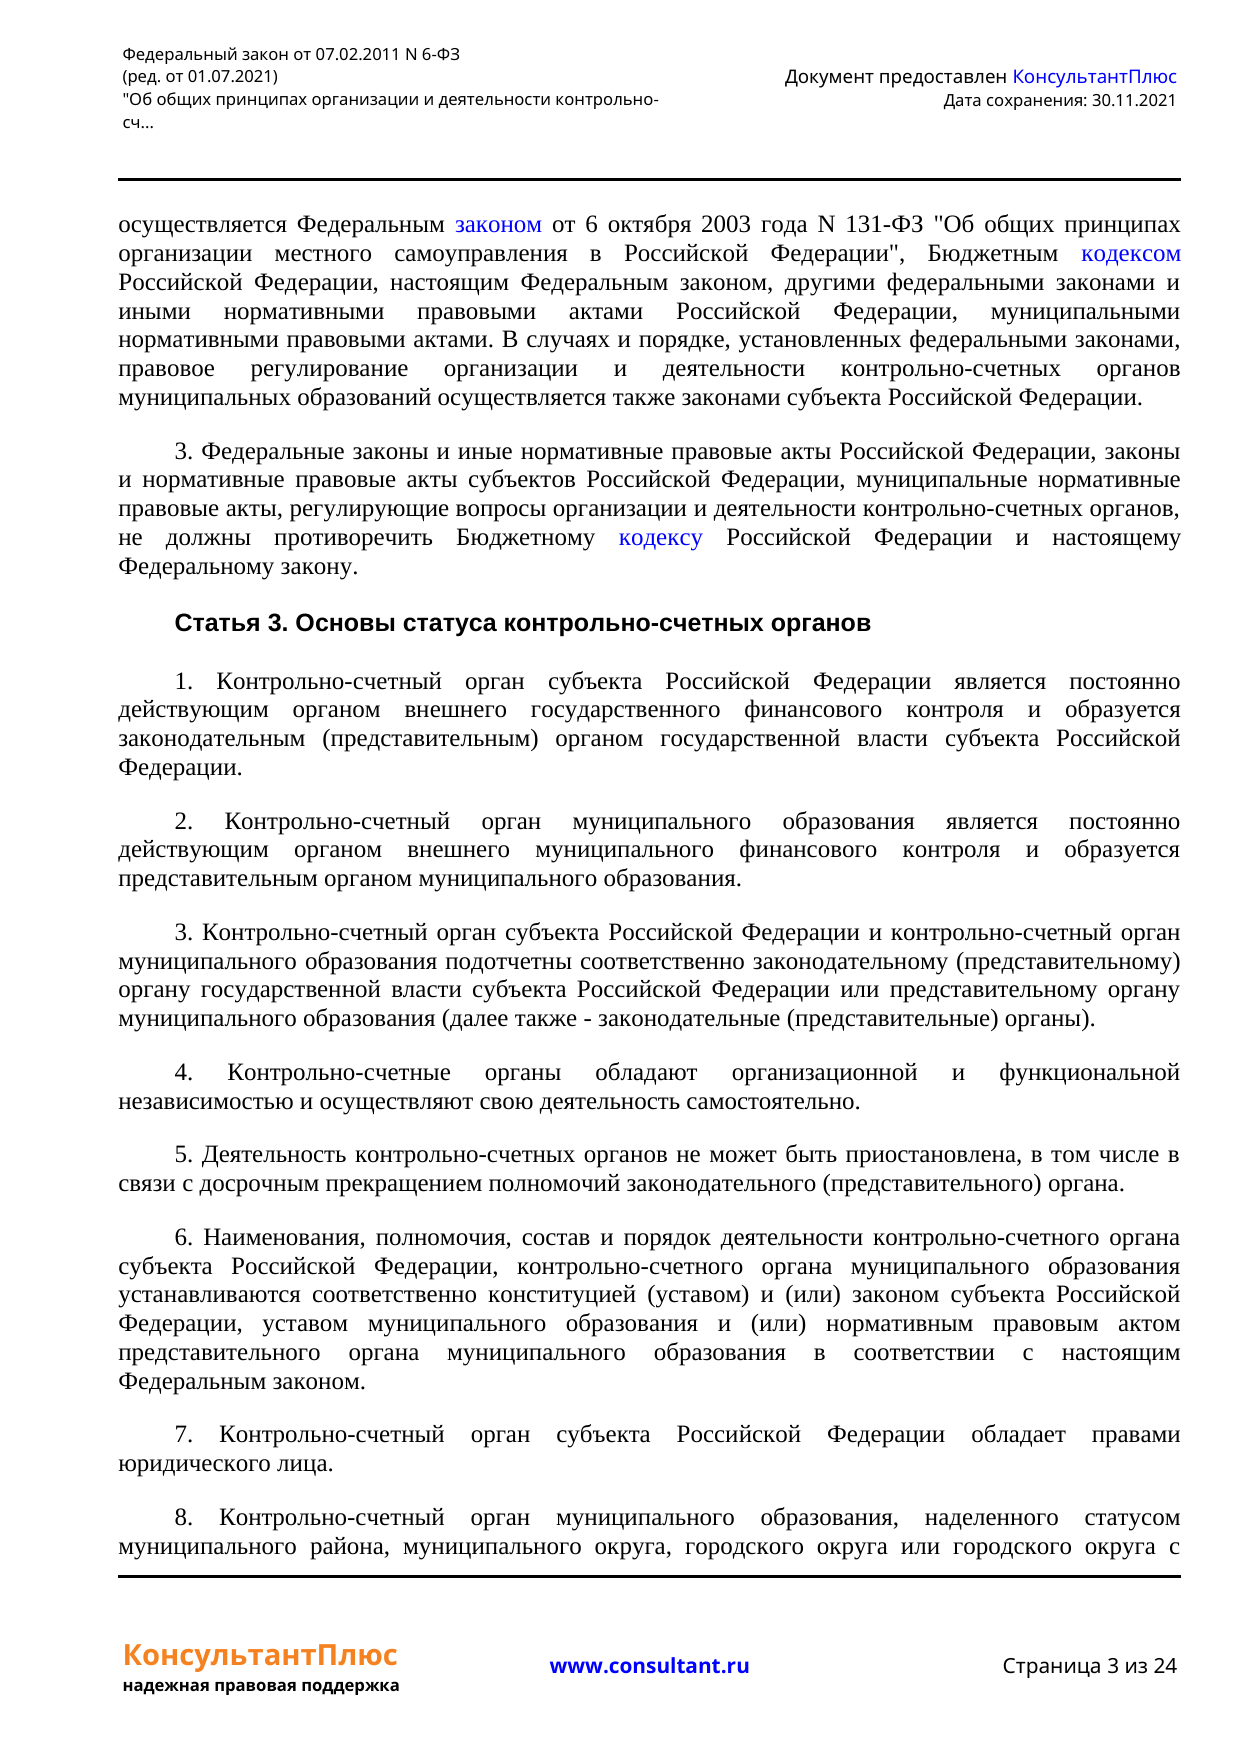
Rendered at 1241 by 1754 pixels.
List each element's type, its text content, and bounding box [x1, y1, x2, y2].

text 2. Контрольно-счетный орган муниципального образования является постоянно действующим органом внешнего муниципального финансового контроля и образуется представительным органом муниципального образования. [118, 806, 1181, 892]
text 1. Контрольно-счетный орган субъекта Российской Федерации является постоянно действующим органом внешнего государственного финансового контроля и образуется законодательным (представительным) органом государственной власти субъекта Российской Федерации. [118, 666, 1181, 781]
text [118, 209, 1181, 411]
title Статья 3. Основы статуса контрольно-счетных органов [118, 608, 1181, 637]
text 5. Деятельность контрольно-счетных органов не может быть приостановлена, в том числе в связи с досрочным прекращением полномочий законодательного (представительного) органа. [118, 1139, 1181, 1197]
text 3. Федеральные законы и иные нормативные правовые акты Российской Федерации, законы и нормативные правовые акты субъектов Российской Федерации, муниципальные нормативные правовые акты, регулирующие вопросы организации и деятельности контрольно-счетных органов, не должны противоречить Бюджетному кодексу Российской Федерации и настоящему Федеральному закону. [118, 436, 1181, 579]
text 4. Контрольно-счетные органы обладают организационной и функциональной независимостью и осуществляют свою деятельность самостоятельно. [118, 1057, 1181, 1114]
text 3. Контрольно-счетный орган субъекта Российской Федерации и контрольно-счетный орган муниципального образования подотчетны соответственно законодательному (представительному) органу государственной власти субъекта Российской Федерации или представительному органу муниципального образования (далее также - законодательные (представительные) органы). [118, 917, 1181, 1032]
text 6. Наименования, полномочия, состав и порядок деятельности контрольно-счетного органа субъекта Российской Федерации, контрольно-счетного органа муниципального образования устанавливаются соответственно конституцией (уставом) и (или) законом субъекта Российской Федерации, уставом муниципального образования и (или) нормативным правовым актом представительного органа муниципального образования в соответствии с настоящим Федеральным законом. [118, 1222, 1181, 1394]
text 7. Контрольно-счетный орган субъекта Российской Федерации обладает правами юридического лица. [118, 1419, 1181, 1477]
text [118, 1502, 1181, 1559]
